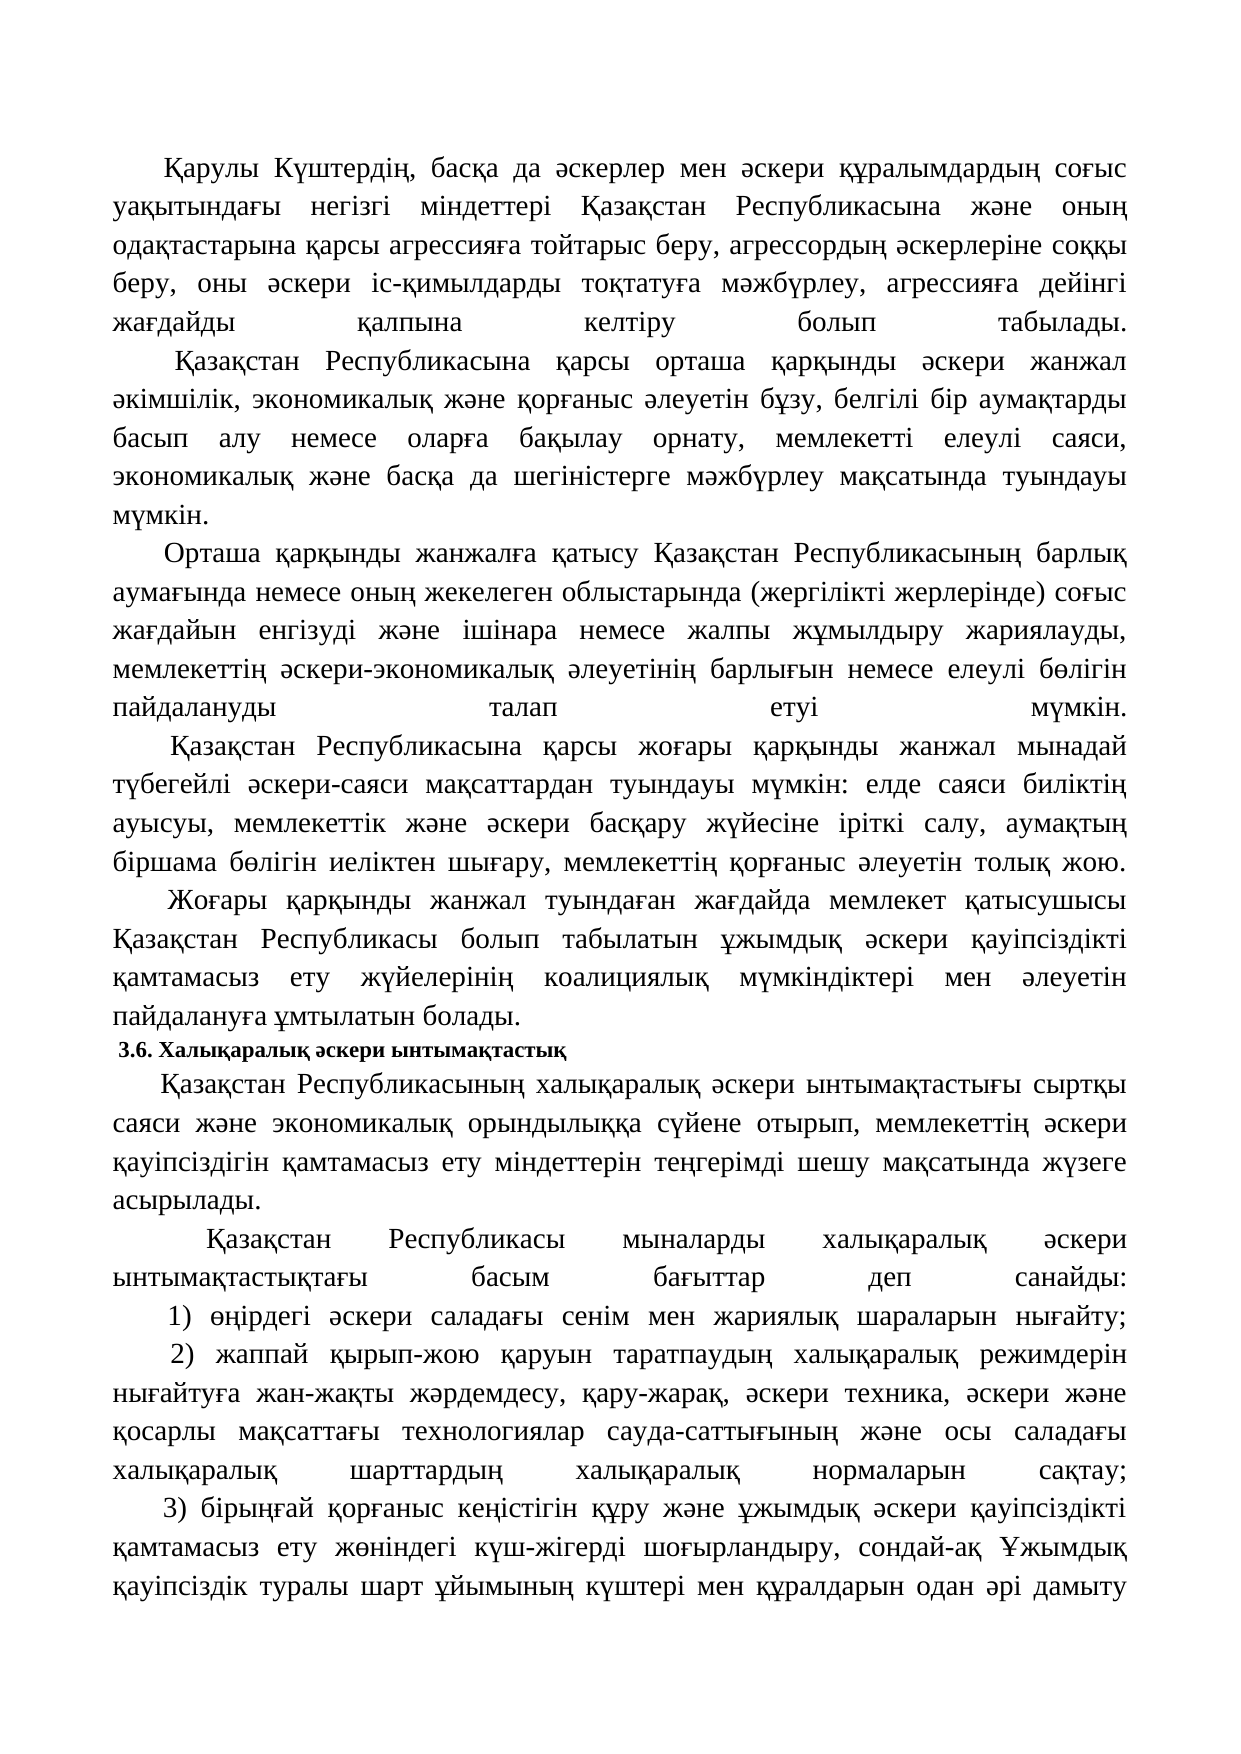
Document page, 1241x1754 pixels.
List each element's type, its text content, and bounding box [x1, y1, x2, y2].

text 3.6. Халықаралық әскери ынтымақтастық [112, 1036, 1128, 1063]
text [112, 150, 1128, 1031]
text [112, 1067, 1128, 1601]
